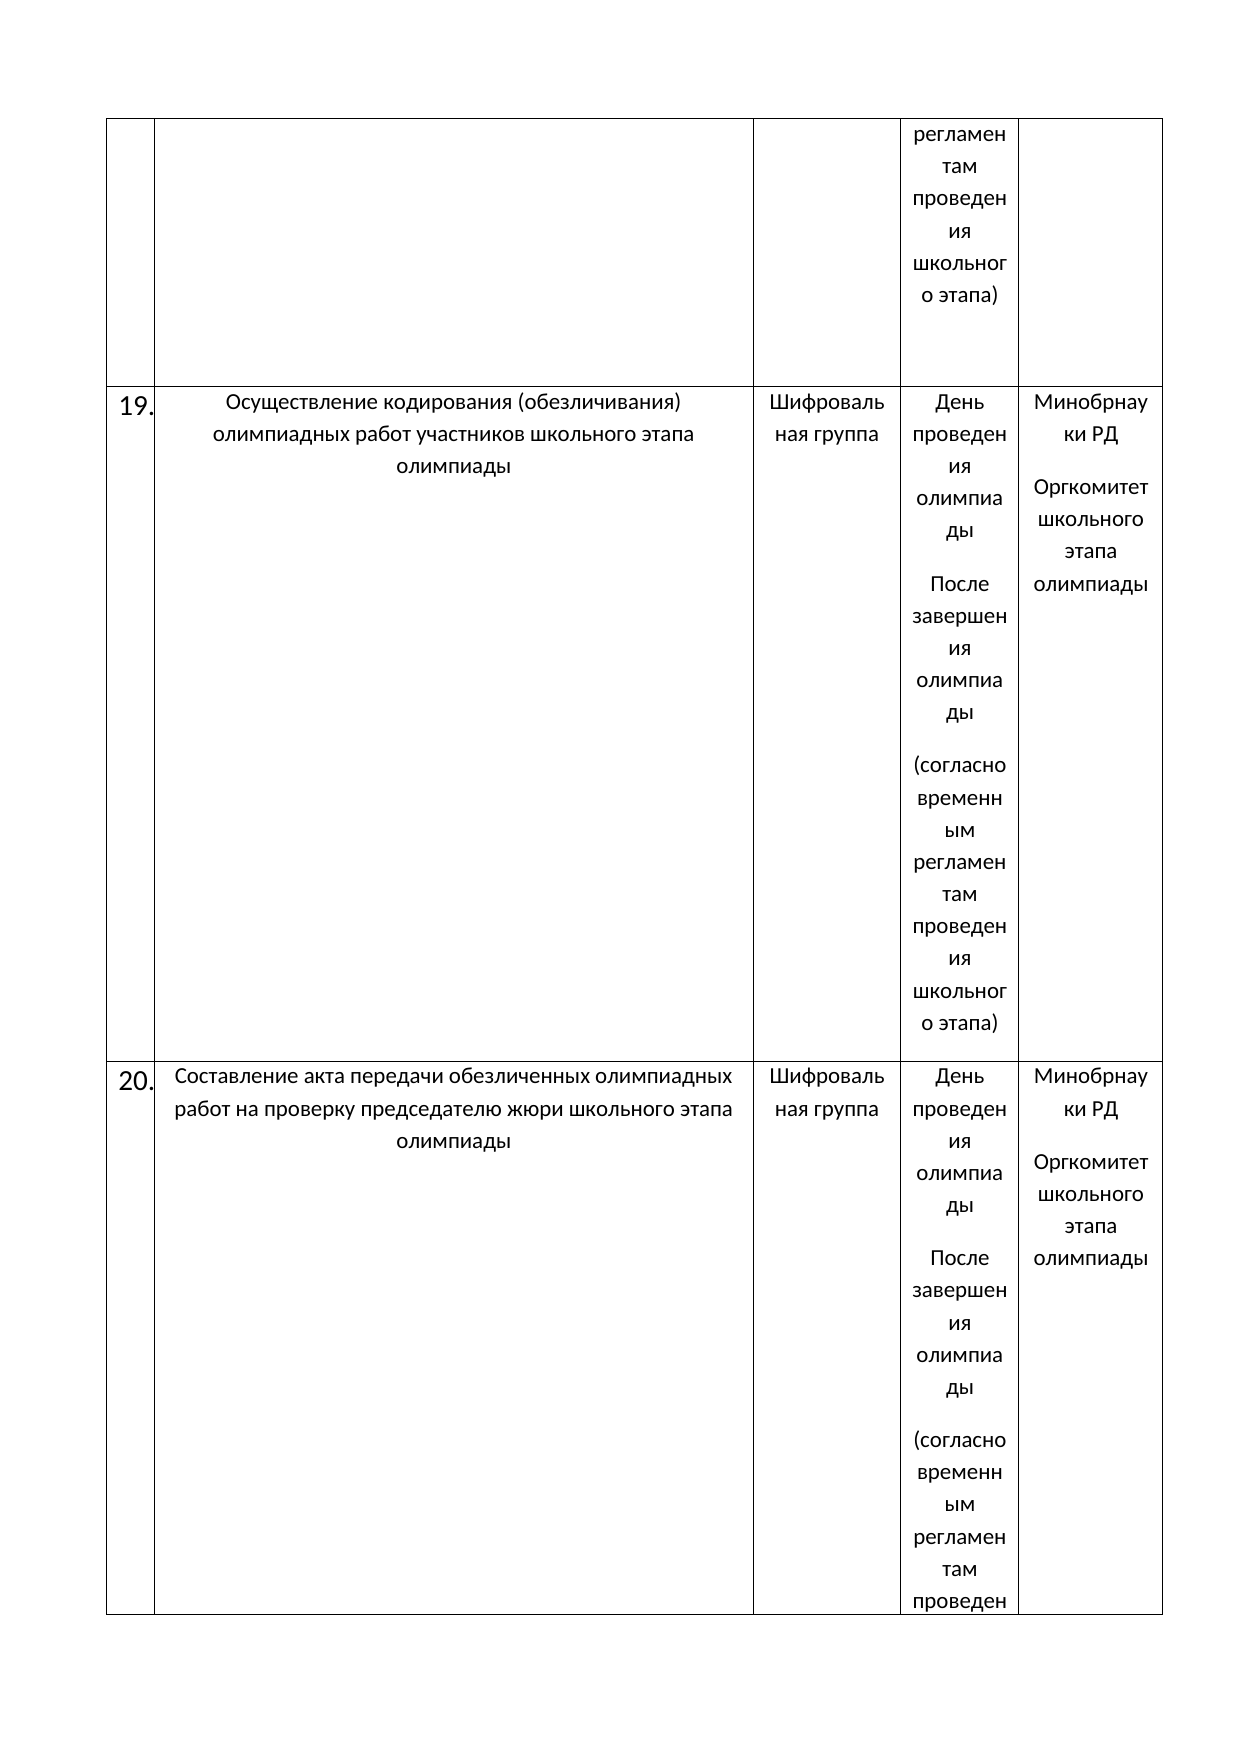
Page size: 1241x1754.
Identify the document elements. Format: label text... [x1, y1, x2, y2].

table_cell [107, 387, 154, 1061]
table_cell Минобрнауки РД Оргкомитет школьного этапа олимпиады [1019, 387, 1162, 1061]
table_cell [1019, 119, 1162, 386]
table_cell Осуществление кодирования (обезличивания) олимпиадных работ участников школьного этапа олимпиады [155, 387, 753, 1061]
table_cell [901, 119, 1018, 386]
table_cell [754, 119, 900, 386]
table_cell [107, 119, 154, 386]
table_cell День проведения олимпиады После завершения олимпиады (согласно временным регламентам проведения школьного этапа) [901, 387, 1018, 1061]
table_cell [155, 119, 753, 386]
table_cell Шифровальная группа [754, 1062, 900, 1614]
table_cell [107, 1062, 154, 1614]
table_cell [901, 1062, 1018, 1614]
table_cell Шифровальная группа [754, 387, 900, 1061]
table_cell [1019, 1062, 1162, 1614]
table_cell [155, 1062, 753, 1614]
